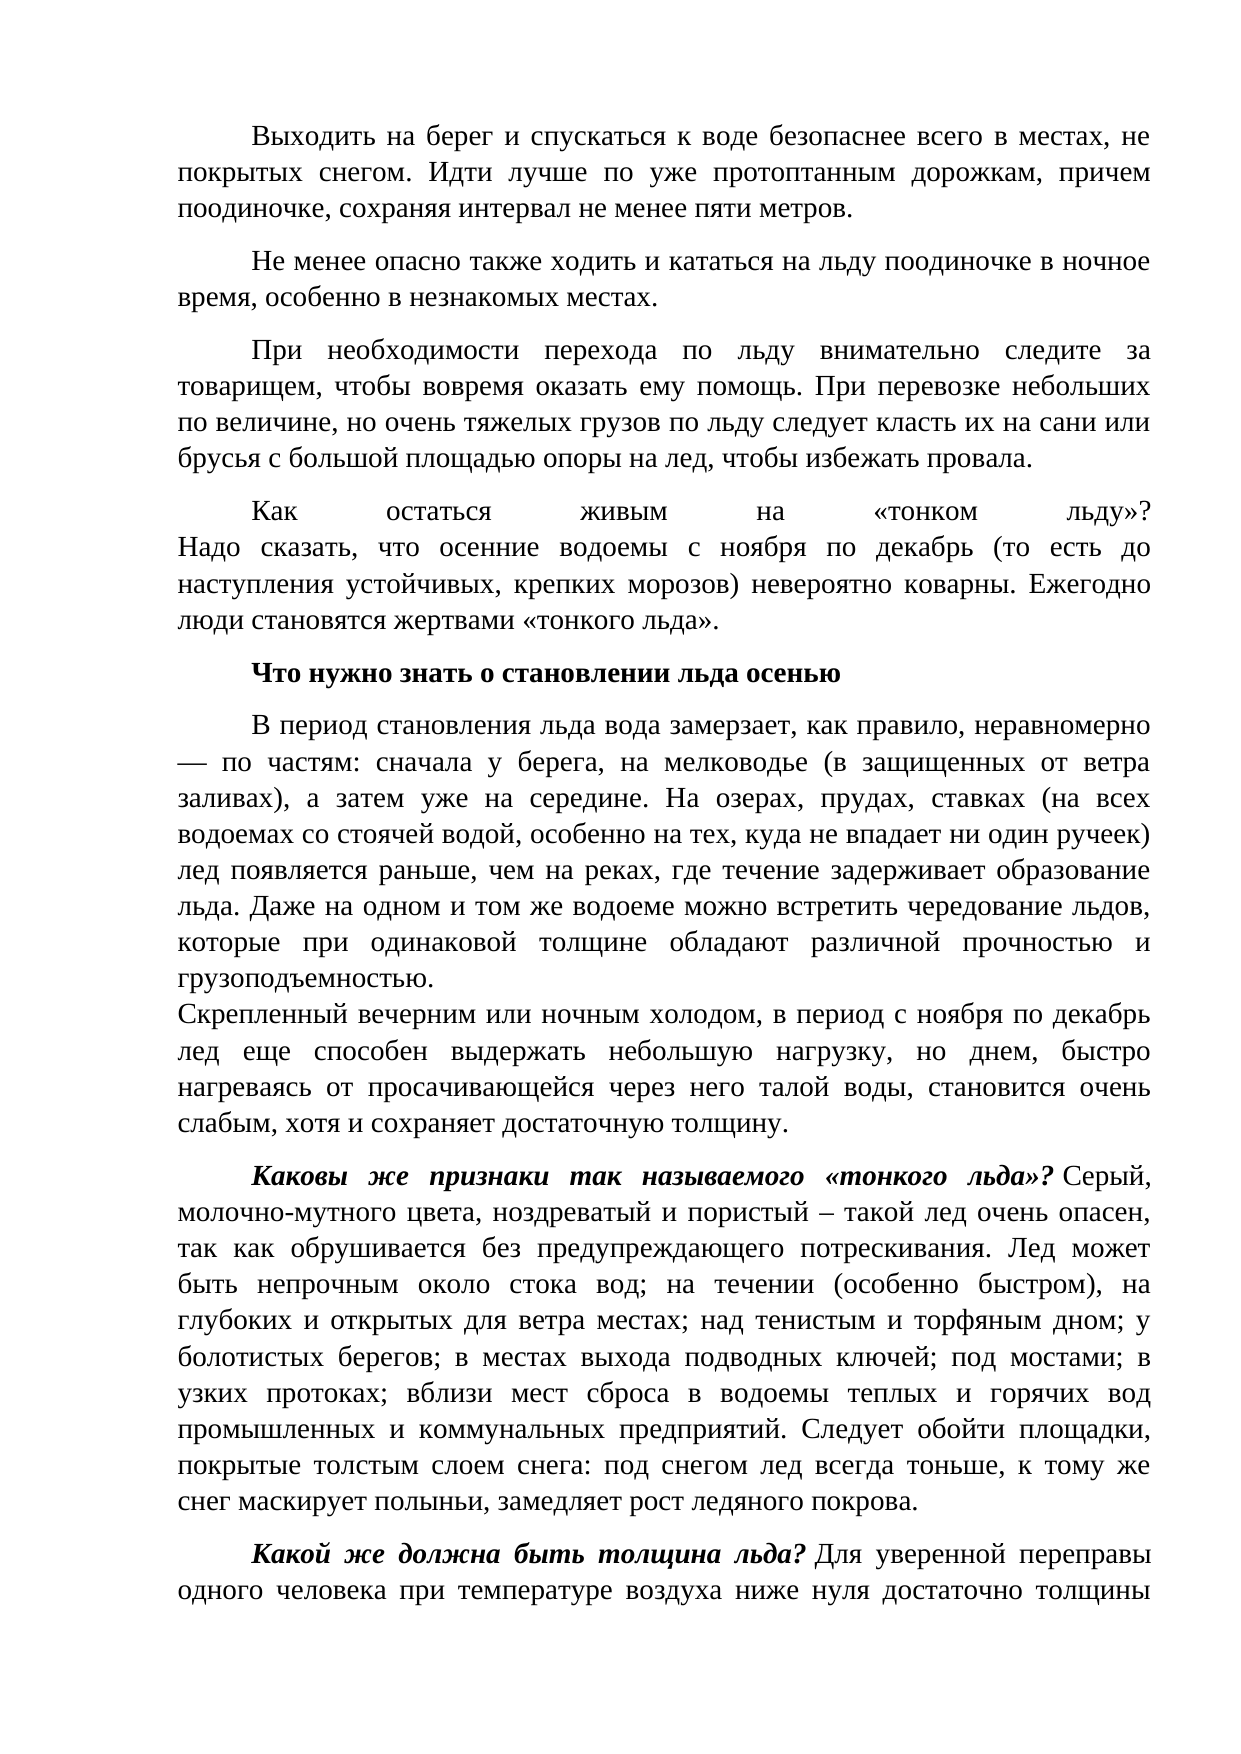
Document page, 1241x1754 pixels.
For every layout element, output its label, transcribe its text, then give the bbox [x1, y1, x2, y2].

text Как остаться живым на «тонком льду»? Надо сказать, что осенние водоемы с ноября по декабрь (то есть до наступления устойчивых, крепких морозов) невероятно коварны. Ежегодно люди становятся жертвами «тонкого льда». [177, 493, 1152, 635]
text Что нужно знать о становлении льда осенью [177, 655, 1152, 688]
text При необходимости перехода по льду внимательно следите за товарищем, чтобы вовремя оказать ему помощь. При перевозке небольших по величине, но очень тяжелых грузов по льду следует класть их на сани или брусья с большой площадью опоры на лед, чтобы избежать провала. [177, 332, 1152, 474]
text В период становления льда вода замерзает, как правило, неравномерно — по частям: сначала у берега, на мелководье (в защищенных от ветра заливах), а затем уже на середине. На озерах, прудах, ставках (на всех водоемах со стоячей водой, особенно на тех, куда не впадает ни один ручеек) лед появляется раньше, чем на реках, где течение задерживает образование льда. Даже на одном и том же водоеме можно встретить чередование льдов, которые при одинаковой толщине обладают различной прочностью и грузоподъемностью. Скрепленный вечерним или ночным холодом, в период с ноября по декабрь лед еще способен выдержать небольшую нагрузку, но днем, быстро нагреваясь от просачивающейся через него талой воды, становится очень слабым, хотя и сохраняет достаточную толщину. [177, 707, 1152, 1139]
text Каковы же признаки так называемого «тонкого льда»? Серый, молочно-мутного цвета, ноздреватый и пористый – такой лед очень опасен, так как обрушивается без предупреждающего потрескивания. Лед может быть непрочным около стока вод; на течении (особенно быстром), на глубоких и открытых для ветра местах; над тенистым и торфяным дном; у болотистых берегов; в местах выхода подводных ключей; под мостами; в узких протоках; вблизи мест сброса в водоемы теплых и горячих вод промышленных и коммунальных предприятий. Следует обойти площадки, покрытые толстым слоем снега: под снегом лед всегда тоньше, к тому же снег маскирует полыньи, замедляет рост ледяного покрова. [177, 1158, 1152, 1517]
text Выходить на берег и спускаться к воде безопаснее всего в местах, не покрытых снегом. Идти лучше по уже протоптанным дорожкам, причем поодиночке, сохраняя интервал не менее пяти метров. [177, 118, 1152, 224]
text Не менее опасно также ходить и кататься на льду поодиночке в ночное время, особенно в незнакомых местах. [177, 243, 1152, 313]
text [177, 1536, 1152, 1606]
